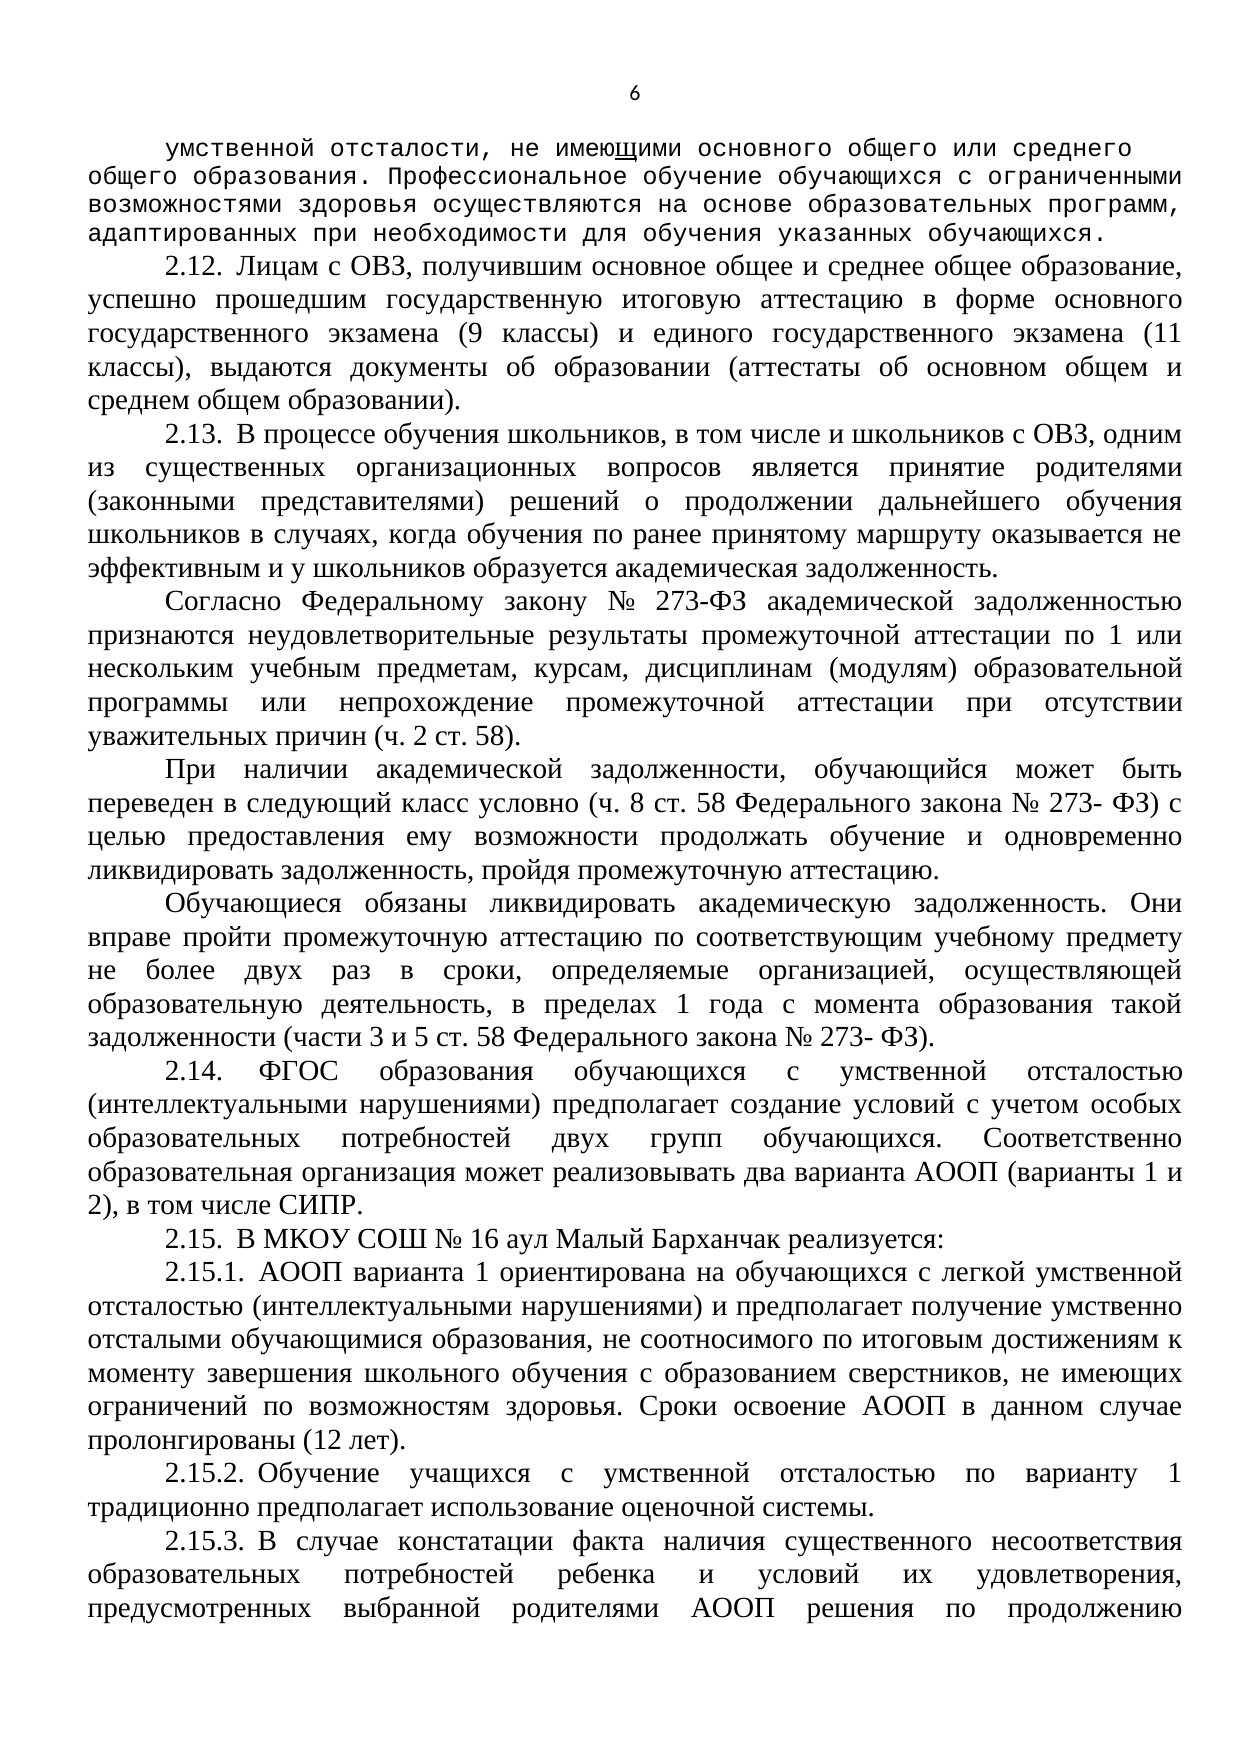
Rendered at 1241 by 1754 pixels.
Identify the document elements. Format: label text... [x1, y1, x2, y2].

list ФГОС образования обучающихся с умственной отсталостью (интеллектуальными нарушениями) предполагает создание условий с учетом особых образовательных потребностей двух групп обучающихся. Соответственно образовательная организация может реализовывать два варианта АООП (варианты 1 и 2), в том числе СИПР. [87, 1054, 1183, 1221]
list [87, 1523, 1183, 1624]
text При наличии академической задолженности, обучающийся может быть переведен в следующий класс условно (ч. 8 ст. 58 Федерального закона № 273- ФЗ) с целью предоставления ему возможности продолжать обучение и одновременно ликвидировать задолженность, пройдя промежуточную аттестацию. [87, 752, 1183, 886]
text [87, 129, 1183, 249]
text Обучающиеся обязаны ликвидировать академическую задолженность. Они вправе пройти промежуточную аттестацию по соответствующим учебному предмету не более двух раз в сроки, определяемые организацией, осуществляющей образовательную деятельность, в пределах 1 года с момента образования такой задолженности (части 3 и 5 ст. 58 Федерального закона № 273- ФЗ). [87, 886, 1183, 1054]
text Согласно Федеральному закону № 273-ФЗ академической задолженностью признаются неудовлетворительные результаты промежуточной аттестации по 1 или нескольким учебным предметам, курсам, дисциплинам (модулям) образовательной программы или непрохождение промежуточной аттестации при отсутствии уважительных причин (ч. 2 ст. 58). [87, 584, 1183, 752]
list В процессе обучения школьников, в том числе и школьников с ОВЗ, одним из существенных организационных вопросов является принятие родителями (законными представителями) решений о продолжении дальнейшего обучения школьников в случаях, когда обучения по ранее принятому маршруту оказывается не эффективным и у школьников образуется академическая задолженность. [87, 416, 1183, 584]
list Обучение учащихся с умственной отсталостью по варианту 1 традиционно предполагает использование оценочной системы. [87, 1456, 1183, 1523]
list АООП варианта 1 ориентирована на обучающихся с легкой умственной отсталостью (интеллектуальными нарушениями) и предполагает получение умственно отсталыми обучающимися образования, не соотносимого по итоговым достижениям к моменту завершения школьного обучения с образованием сверстников, не имеющих ограничений по возможностям здоровья. Сроки освоение АООП в данном случае пролонгированы (12 лет). [87, 1255, 1183, 1456]
list Лицам с ОВЗ, получившим основное общее и среднее общее образование, успешно прошедшим государственную итоговую аттестацию в форме основного государственного экзамена (9 классы) и единого государственного экзамена (11 классы), выдаются документы об образовании (аттестаты об основном общем и среднем общем образовании). [87, 249, 1183, 416]
list В МКОУ СОШ № 16 аул Малый Барханчак реализуется: [87, 1221, 1183, 1255]
